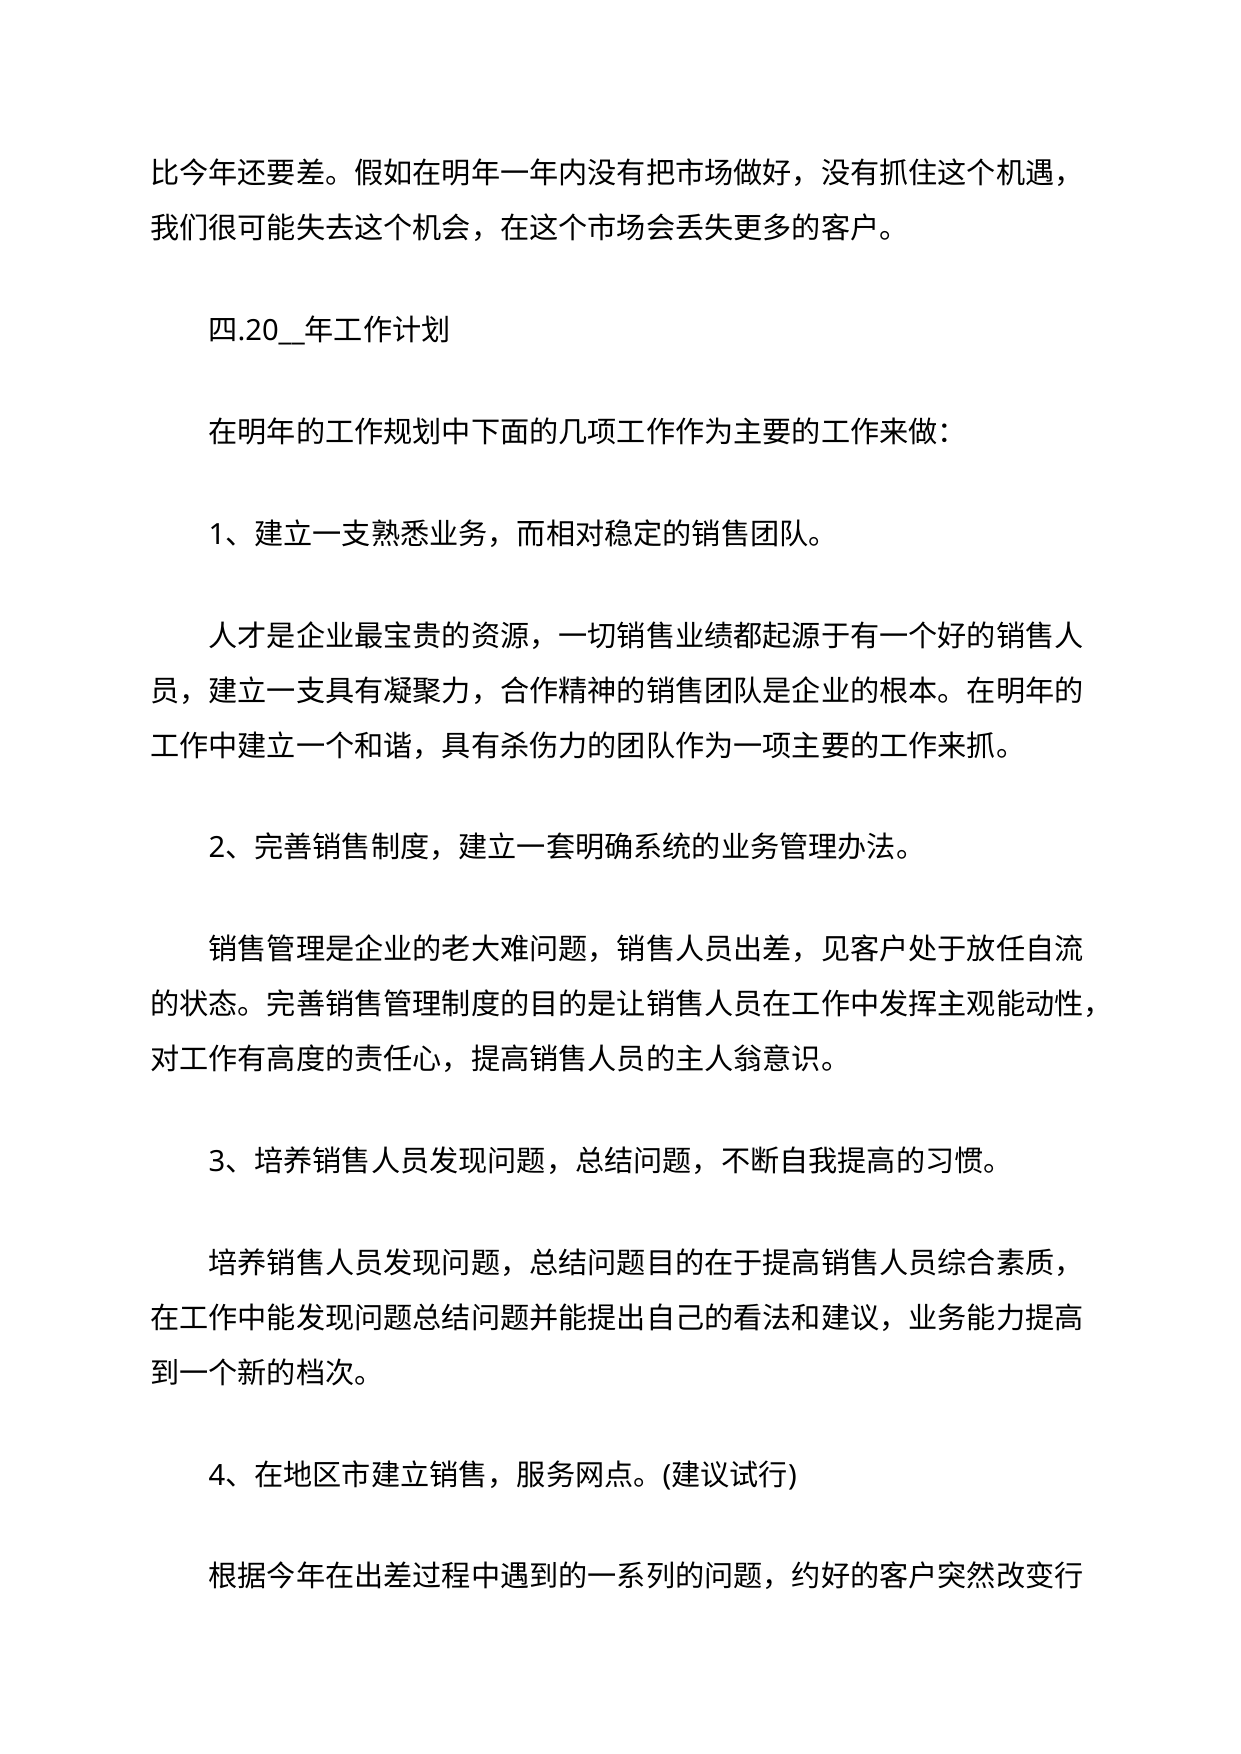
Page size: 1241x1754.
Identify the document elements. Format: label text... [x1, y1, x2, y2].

text 销售管理是企业的老大难问题，销售人员出差，见客户处于放任自流的状态。完善销售管理制度的目的是让销售人员在工作中发挥主观能动性，对工作有高度的责任心，提高销售人员的主人翁意识。 [150, 926, 1090, 1078]
text 2、完善销售制度，建立一套明确系统的业务管理办法。 [150, 824, 1090, 866]
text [150, 150, 1090, 247]
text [150, 1553, 1090, 1595]
text 人才是企业最宝贵的资源，一切销售业绩都起源于有一个好的销售人员，建立一支具有凝聚力，合作精神的销售团队是企业的根本。在明年的工作中建立一个和谐，具有杀伤力的团队作为一项主要的工作来抓。 [150, 612, 1090, 764]
text 在明年的工作规划中下面的几项工作作为主要的工作来做： [150, 409, 1090, 451]
text 4、在地区市建立销售，服务网点。(建议试行) [150, 1451, 1090, 1493]
text 3、培养销售人员发现问题，总结问题，不断自我提高的习惯。 [150, 1137, 1090, 1180]
text 培养销售人员发现问题，总结问题目的在于提高销售人员综合素质，在工作中能发现问题总结问题并能提出自己的看法和建议，业务能力提高到一个新的档次。 [150, 1239, 1090, 1392]
text 四.20__年工作计划 [150, 307, 1090, 349]
text 1、建立一支熟悉业务，而相对稳定的销售团队。 [150, 510, 1090, 553]
